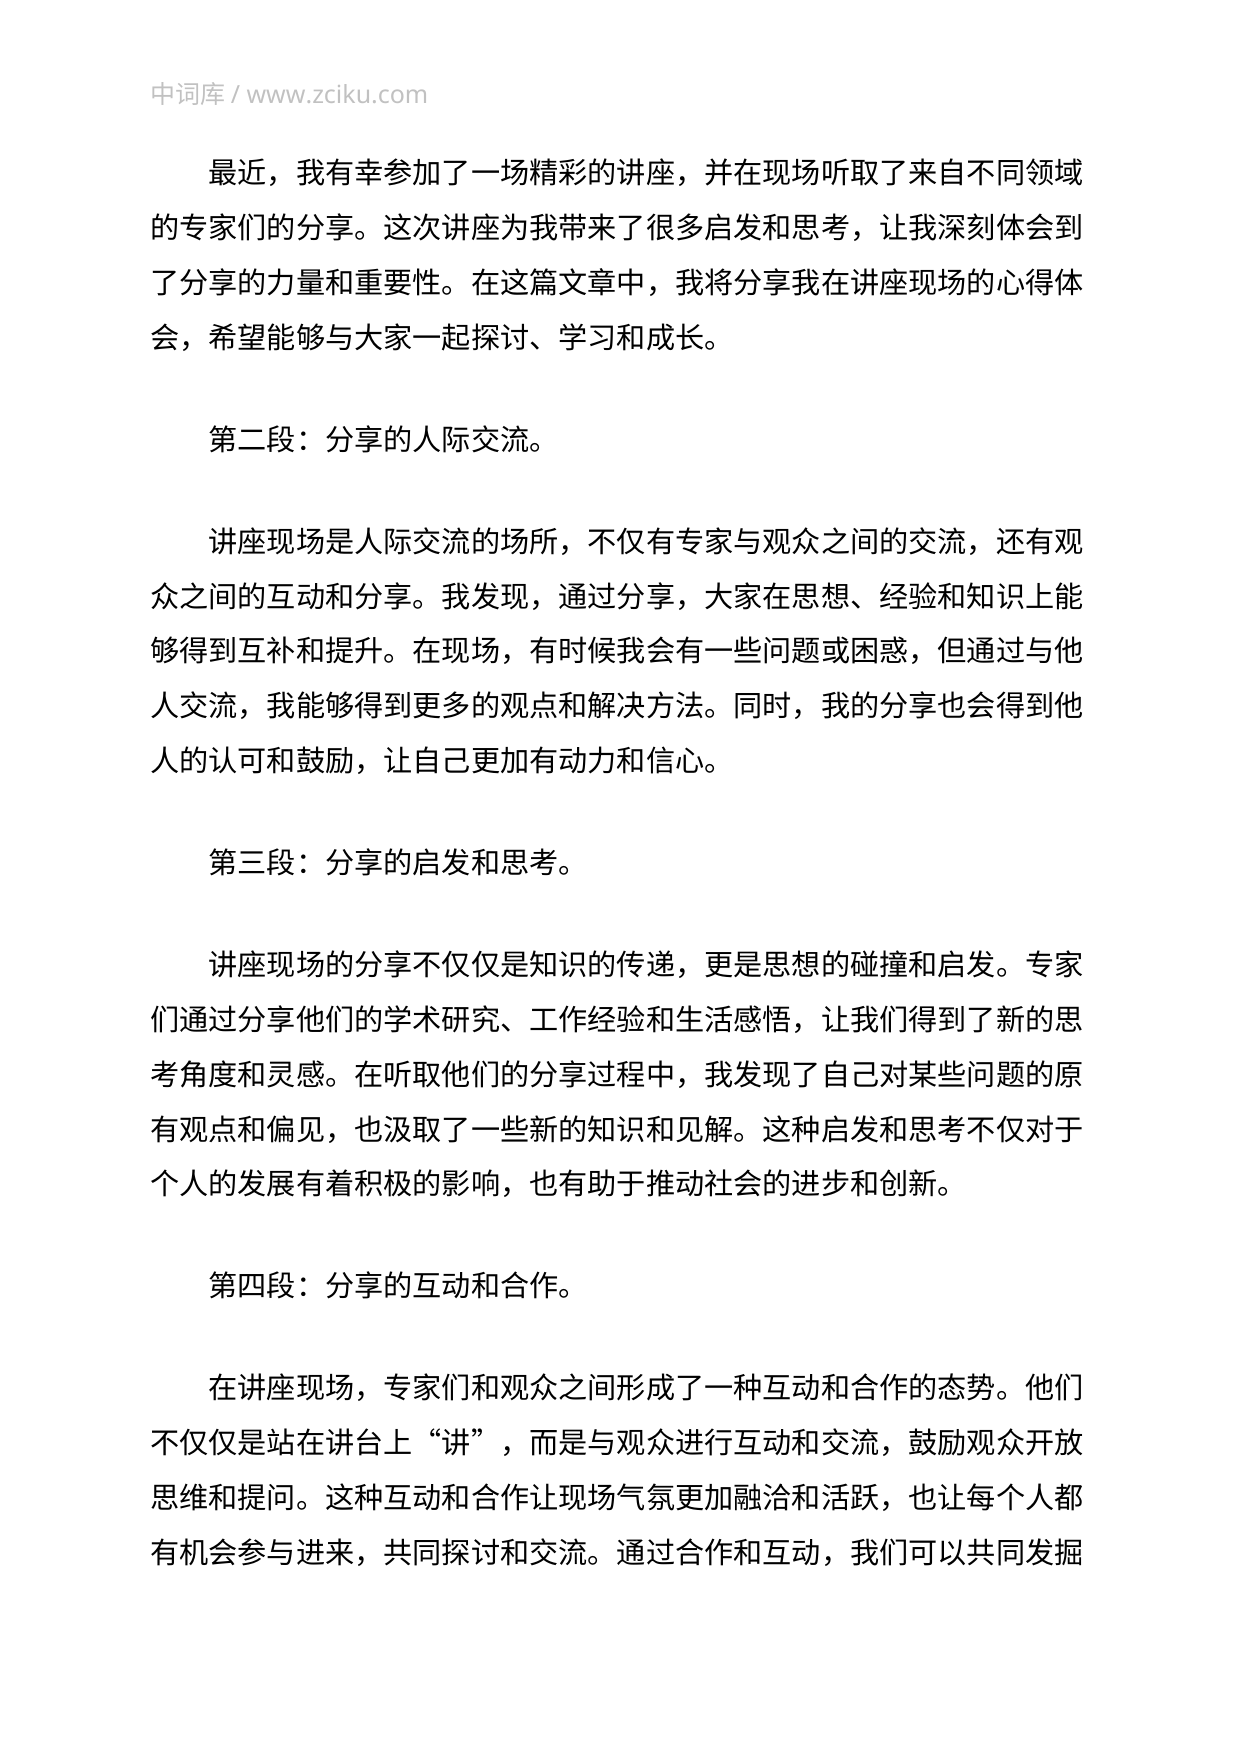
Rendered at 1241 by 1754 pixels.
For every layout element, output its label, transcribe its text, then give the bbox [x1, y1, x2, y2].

text 第二段：分享的人际交流。 [150, 416, 1090, 459]
text 第四段：分享的互动和合作。 [150, 1263, 1090, 1305]
text 讲座现场是人际交流的场所，不仅有专家与观众之间的交流，还有观众之间的互动和分享。我发现，通过分享，大家在思想、经验和知识上能够得到互补和提升。在现场，有时候我会有一些问题或困惑，但通过与他人交流，我能够得到更多的观点和解决方法。同时，我的分享也会得到他人的认可和鼓励，让自己更加有动力和信心。 [150, 518, 1090, 780]
text 最近，我有幸参加了一场精彩的讲座，并在现场听取了来自不同领域的专家们的分享。这次讲座为我带来了很多启发和思考，让我深刻体会到了分享的力量和重要性。在这篇文章中，我将分享我在讲座现场的心得体会，希望能够与大家一起探讨、学习和成长。 [150, 150, 1090, 357]
text 讲座现场的分享不仅仅是知识的传递，更是思想的碰撞和启发。专家们通过分享他们的学术研究、工作经验和生活感悟，让我们得到了新的思考角度和灵感。在听取他们的分享过程中，我发现了自己对某些问题的原有观点和偏见，也汲取了一些新的知识和见解。这种启发和思考不仅对于个人的发展有着积极的影响，也有助于推动社会的进步和创新。 [150, 941, 1090, 1203]
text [150, 1364, 1090, 1571]
text 第三段：分享的启发和思考。 [150, 839, 1090, 882]
